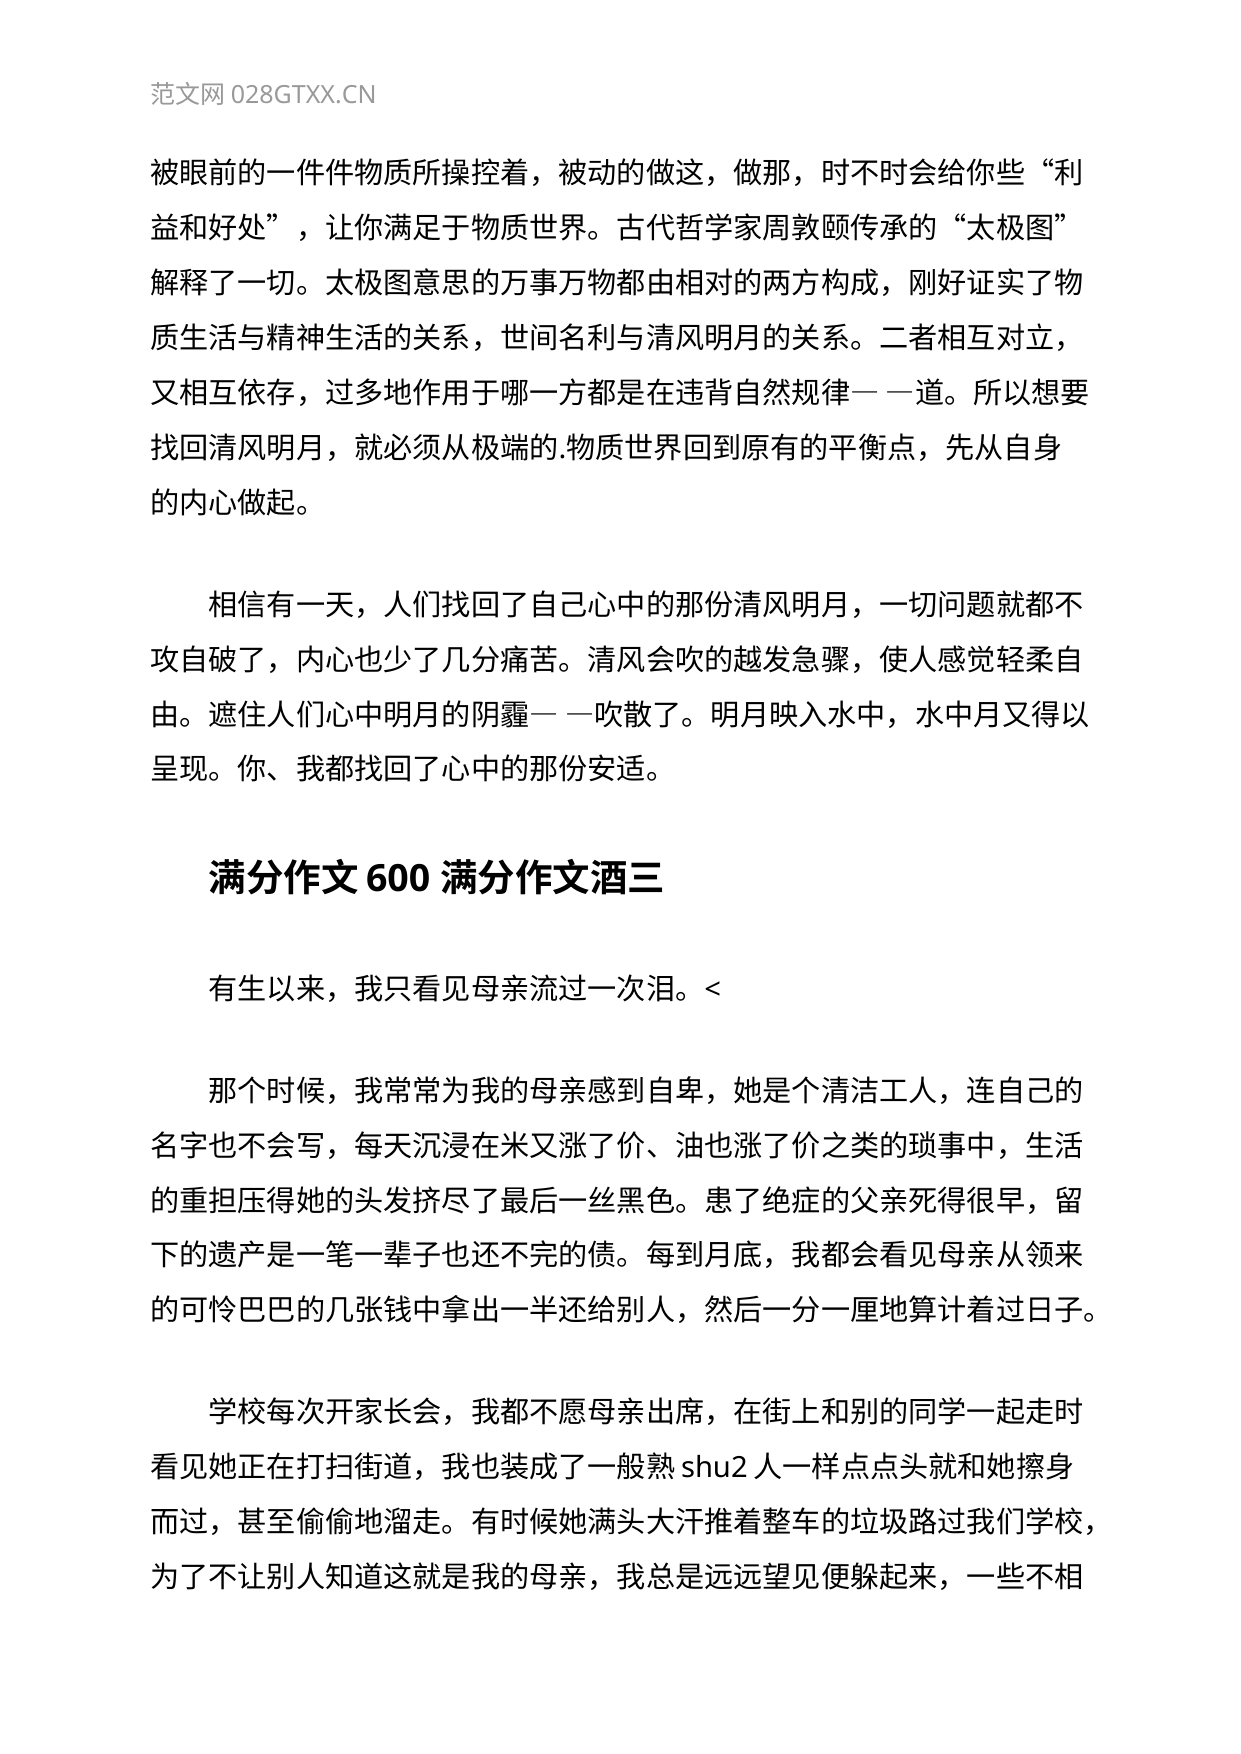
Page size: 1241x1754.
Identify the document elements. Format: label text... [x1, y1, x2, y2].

text 有生以来，我只看见母亲流过一次泪。< [150, 965, 1090, 1008]
text 那个时候，我常常为我的母亲感到自卑，她是个清洁工人，连自己的名字也不会写，每天沉浸在米又涨了价、油也涨了价之类的琐事中，生活的重担压得她的头发挤尽了最后一丝黑色。患了绝症的父亲死得很早，留下的遗产是一笔一辈子也还不完的债。每到月底，我都会看见母亲从领来的可怜巴巴的几张钱中拿出一半还给别人，然后一分一厘地算计着过日子。 [150, 1067, 1090, 1329]
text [150, 150, 1090, 522]
text 满分作文600 满分作文酒三 [150, 848, 1090, 902]
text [150, 1389, 1090, 1596]
text 相信有一天，人们找回了自己心中的那份清风明月，一切问题就都不攻自破了，内心也少了几分痛苦。清风会吹的越发急骤，使人感觉轻柔自由。遮住人们心中明月的阴霾— —吹散了。明月映入水中，水中月又得以呈现。你、我都找回了心中的那份安适。 [150, 581, 1090, 788]
